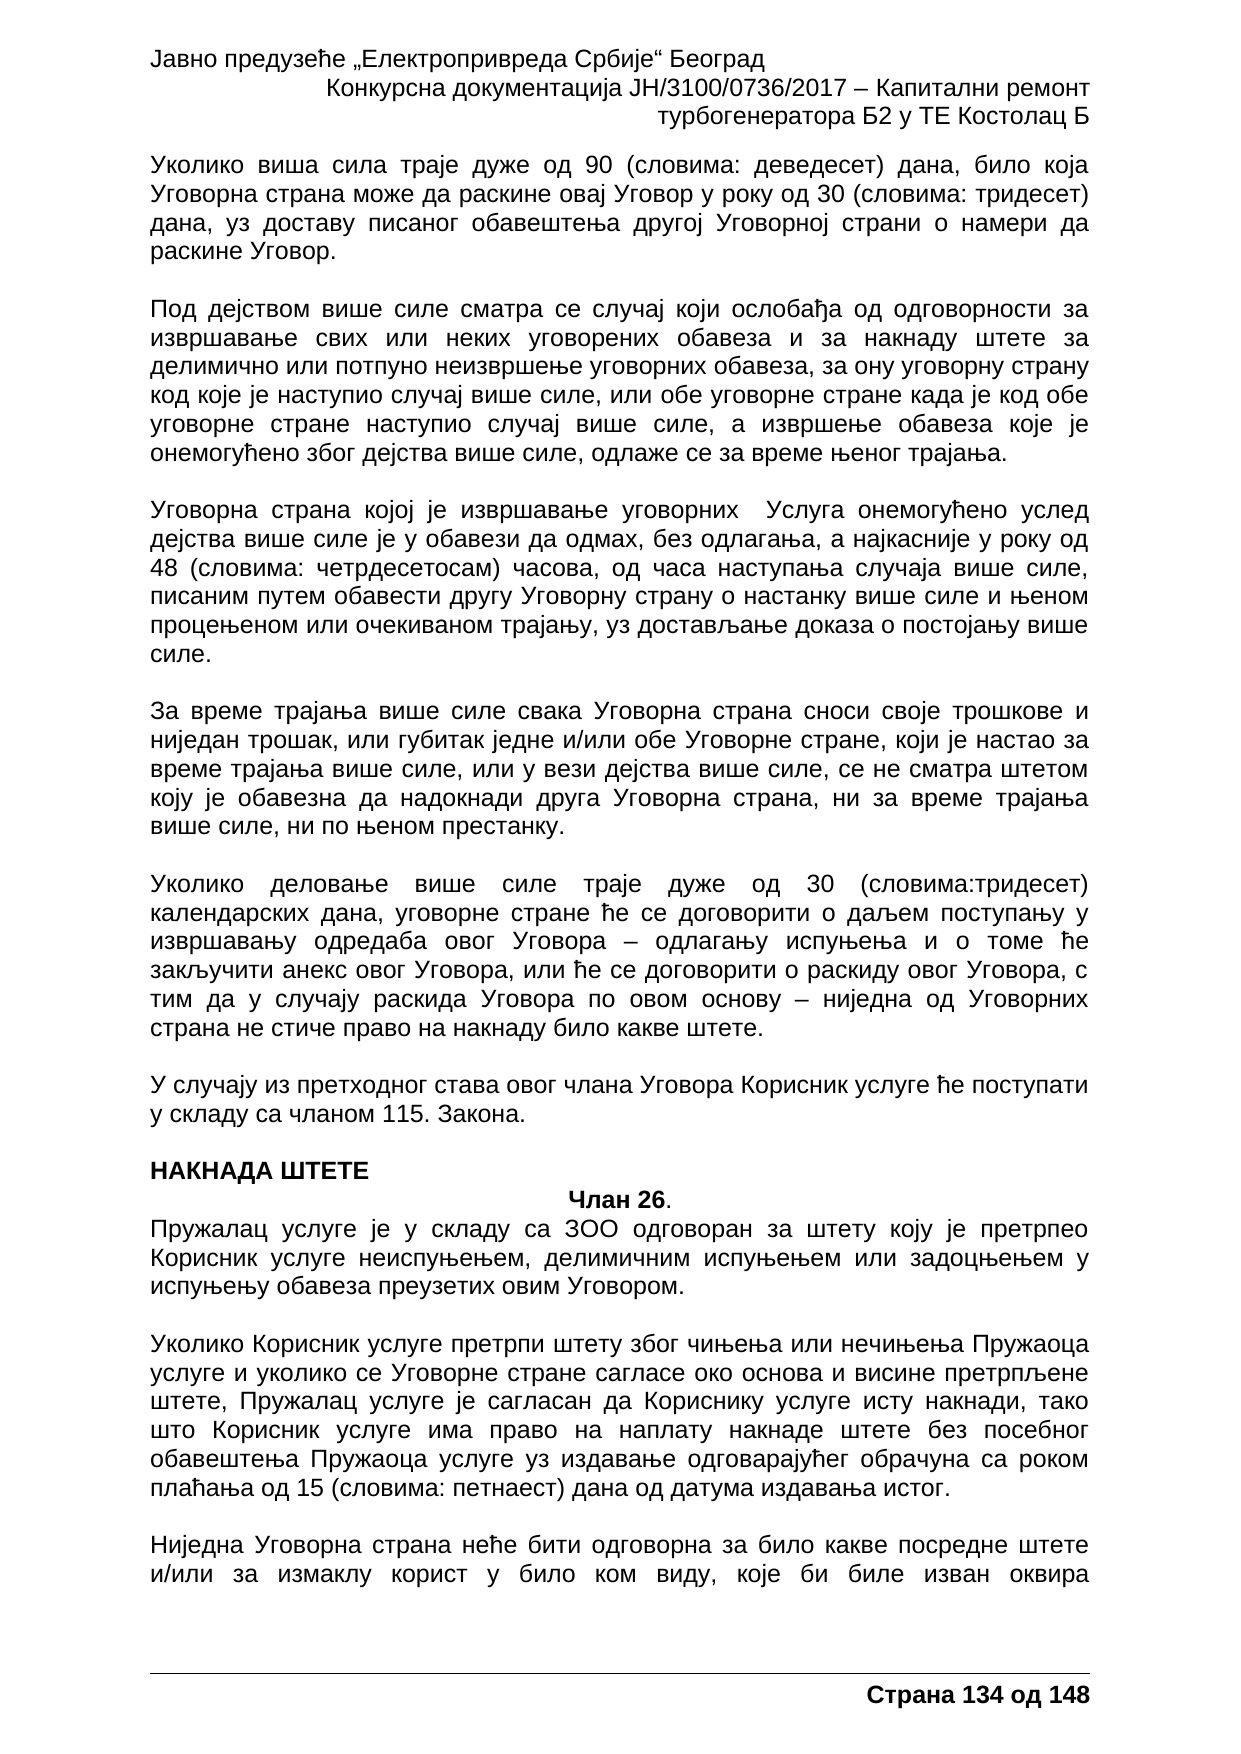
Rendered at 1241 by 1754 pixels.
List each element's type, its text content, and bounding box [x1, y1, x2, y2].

text За време трајања више силе свака Уговорна страна сноси своје трошкове и ниједан трошак, или губитак једне и/или обе Уговорне стране, који је настао за време трајања више силе, или у вези дејства више силе, се не сматра штетом коју је обавезна да надокнади друга Уговорна страна, ни за време трајања више силе, ни по њеном престанку. [150, 696, 1090, 840]
text Под дејством више силе сматра се случај који ослобађа од одговорности за извршавање свих или неких уговорених обавеза и за накнаду штете за делимично или потпуно неизвршење уговорних обавеза, за ону уговорну страну код које је наступио случај више силе, или обе уговорне стране када је код обе уговорне стране наступио случај више силе, а извршење обавеза које је онемогућено због дејства више силе, одлаже се за време њеног трајања. [150, 294, 1090, 466]
text Уговорна страна којој је извршавање уговорних Услуга онемогућено услед дејства више силе је у обавези да одмах, без одлагања, а најкасније у року од 48 (словима: четрдесетосам) часова, од часа наступања случаја више силе, писаним путем обавести другу Уговорну страну о настанку више силе и њеном процењеном или очекиваном трајању, уз достављање доказа о постојању више силе. [150, 495, 1090, 667]
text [150, 1530, 1090, 1587]
text Уколико деловање више силе траје дуже од 30 (словима:тридесет) календарских дана, уговорне стране ће се договорити о даљем поступању у извршавању одредаба овог Уговора – одлагању испуњења и о томе ће закључити анекс овог Уговора, или ће се договорити о раскиду овог Уговора, с тим да у случају раскида Уговора по овом основу – ниједна од Уговорних страна не стиче право на накнаду било какве штете. [150, 869, 1090, 1041]
text Члан 26. [150, 1185, 1090, 1214]
text Уколико Корисник услуге претрпи штету због чињења или нечињења Пружаоца услуге и уколико се Уговорне стране сагласе око основа и висине претрпљене штете, Пружалац услуге је сагласан да Кориснику услуге исту накнади, тако што Корисник услуге има право на наплату накнаде штете без посебног обавештења Пружаоца услуге уз издавање одговарајућег обрачуна са роком плаћања од 15 (словима: петнаест) дана од датума издавања истог. [150, 1329, 1090, 1501]
text НАКНАДА ШТЕТЕ [150, 1156, 1090, 1185]
text У случају из претходног става овог члана Уговора Корисник услуге ће поступати у складу са чланом 115. Закона. [150, 1070, 1090, 1127]
text Уколико виша сила траје дуже од 90 (словима: деведесет) дана, било која Уговорна страна може да раскине овај Уговор у року од 30 (словима: тридесет) дана, уз доставу писаног обавештења другој Уговорној страни о намери да раскине Уговор. [150, 150, 1090, 265]
text Пружалац услуге је у складу са ЗОО одговоран за штету коју је претрпео Корисник услуге неиспуњењем, делимичним испуњењем или задоцњењем у испуњењу обавеза преузетих овим Уговором. [150, 1214, 1090, 1300]
